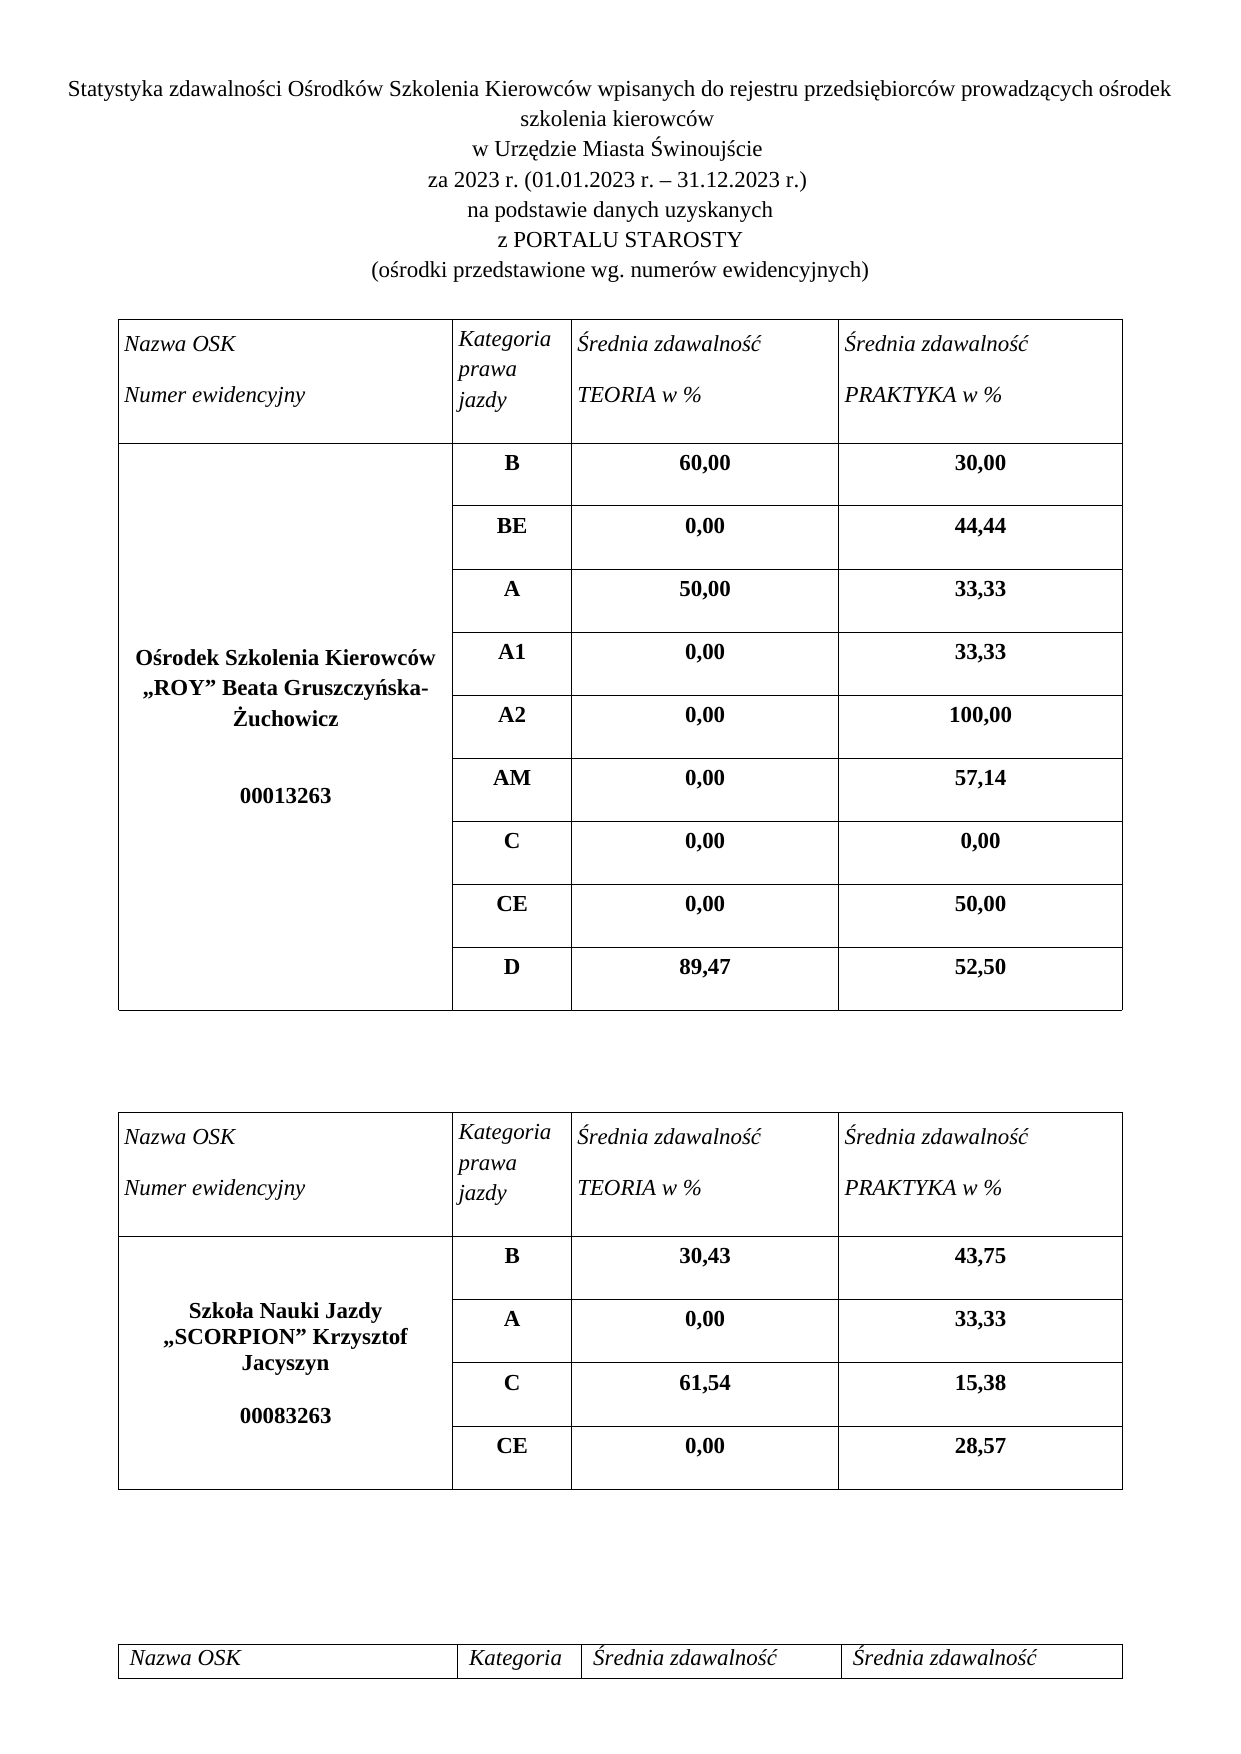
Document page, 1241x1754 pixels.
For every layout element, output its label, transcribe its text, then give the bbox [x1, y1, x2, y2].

table_cell A [453, 1300, 571, 1362]
table_cell 50,00 [839, 885, 1122, 947]
table_cell 43,75 [839, 1237, 1122, 1299]
table_cell A2 [453, 696, 571, 757]
table_cell 50,00 [572, 570, 838, 631]
table_cell 0,00 [572, 506, 838, 568]
table_cell 60,00 [572, 444, 838, 505]
text (ośrodki przedstawione wg. numerów ewidencyjnych) [29, 256, 1211, 315]
table_cell CE [453, 885, 571, 947]
table_header Nazwa OSK Numer ewidencyjny [119, 1113, 452, 1236]
table_cell 15,38 [839, 1363, 1122, 1426]
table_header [458, 1645, 581, 1678]
table_cell 0,00 [572, 696, 838, 757]
table_cell C [453, 822, 571, 883]
table_cell B [453, 444, 571, 505]
table_cell Ośrodek Szkolenia Kierowców „ROY” Beata Gruszczyńska-Żuchowicz 00013263 [119, 444, 452, 1009]
table_cell 57,14 [839, 759, 1122, 821]
table_cell Szkoła Nauki Jazdy „SCORPION” Krzysztof Jacyszyn 00083263 [119, 1237, 452, 1489]
table_cell 33,33 [839, 633, 1122, 694]
table_header Kategoria prawa jazdy [453, 320, 571, 442]
table_header Średnia zdawalność PRAKTYKA w % [839, 320, 1122, 442]
table_cell 33,33 [839, 570, 1122, 631]
table_cell 44,44 [839, 506, 1122, 568]
table_cell 0,00 [572, 822, 838, 883]
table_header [582, 1645, 841, 1678]
table_cell A1 [453, 633, 571, 694]
table_cell 0,00 [572, 759, 838, 821]
table_cell D [453, 948, 571, 1009]
table_cell 0,00 [572, 885, 838, 947]
table_cell 0,00 [572, 1300, 838, 1362]
table_header Średnia zdawalność PRAKTYKA w % [839, 1113, 1122, 1236]
table_cell 61,54 [572, 1363, 838, 1426]
table_cell 0,00 [839, 822, 1122, 883]
table_cell CE [453, 1427, 571, 1489]
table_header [119, 1645, 457, 1678]
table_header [842, 1645, 1122, 1678]
table_cell AM [453, 759, 571, 821]
text Statystyka zdawalności Ośrodków Szkolenia Kierowców wpisanych do rejestru przedsiębiorców prowadzących ośrodek szkolenia kierowców w Urzędzie Miasta Świnoujście za 2023 r. (01.01.2023 r. – 31.12.2023 r.) na podstawie danych uzyskanych [29, 75, 1211, 222]
table_cell B [453, 1237, 571, 1299]
table_cell 100,00 [839, 696, 1122, 757]
table_cell 28,57 [839, 1427, 1122, 1489]
table_cell A [453, 570, 571, 631]
table_cell C [453, 1363, 571, 1426]
table_cell 0,00 [572, 1427, 838, 1489]
table_cell 30,43 [572, 1237, 838, 1299]
table_header Nazwa OSK Numer ewidencyjny [119, 320, 452, 442]
table_cell 33,33 [839, 1300, 1122, 1362]
table_header Średnia zdawalność TEORIA w % [572, 1113, 838, 1236]
table_header Średnia zdawalność TEORIA w % [572, 320, 838, 442]
table_cell BE [453, 506, 571, 568]
table_cell 30,00 [839, 444, 1122, 505]
table_cell 52,50 [839, 948, 1122, 1009]
table_cell 89,47 [572, 948, 838, 1009]
text z PORTALU STAROSTY [29, 226, 1211, 252]
table_cell 0,00 [572, 633, 838, 694]
table_header Kategoria prawa jazdy [453, 1113, 571, 1236]
